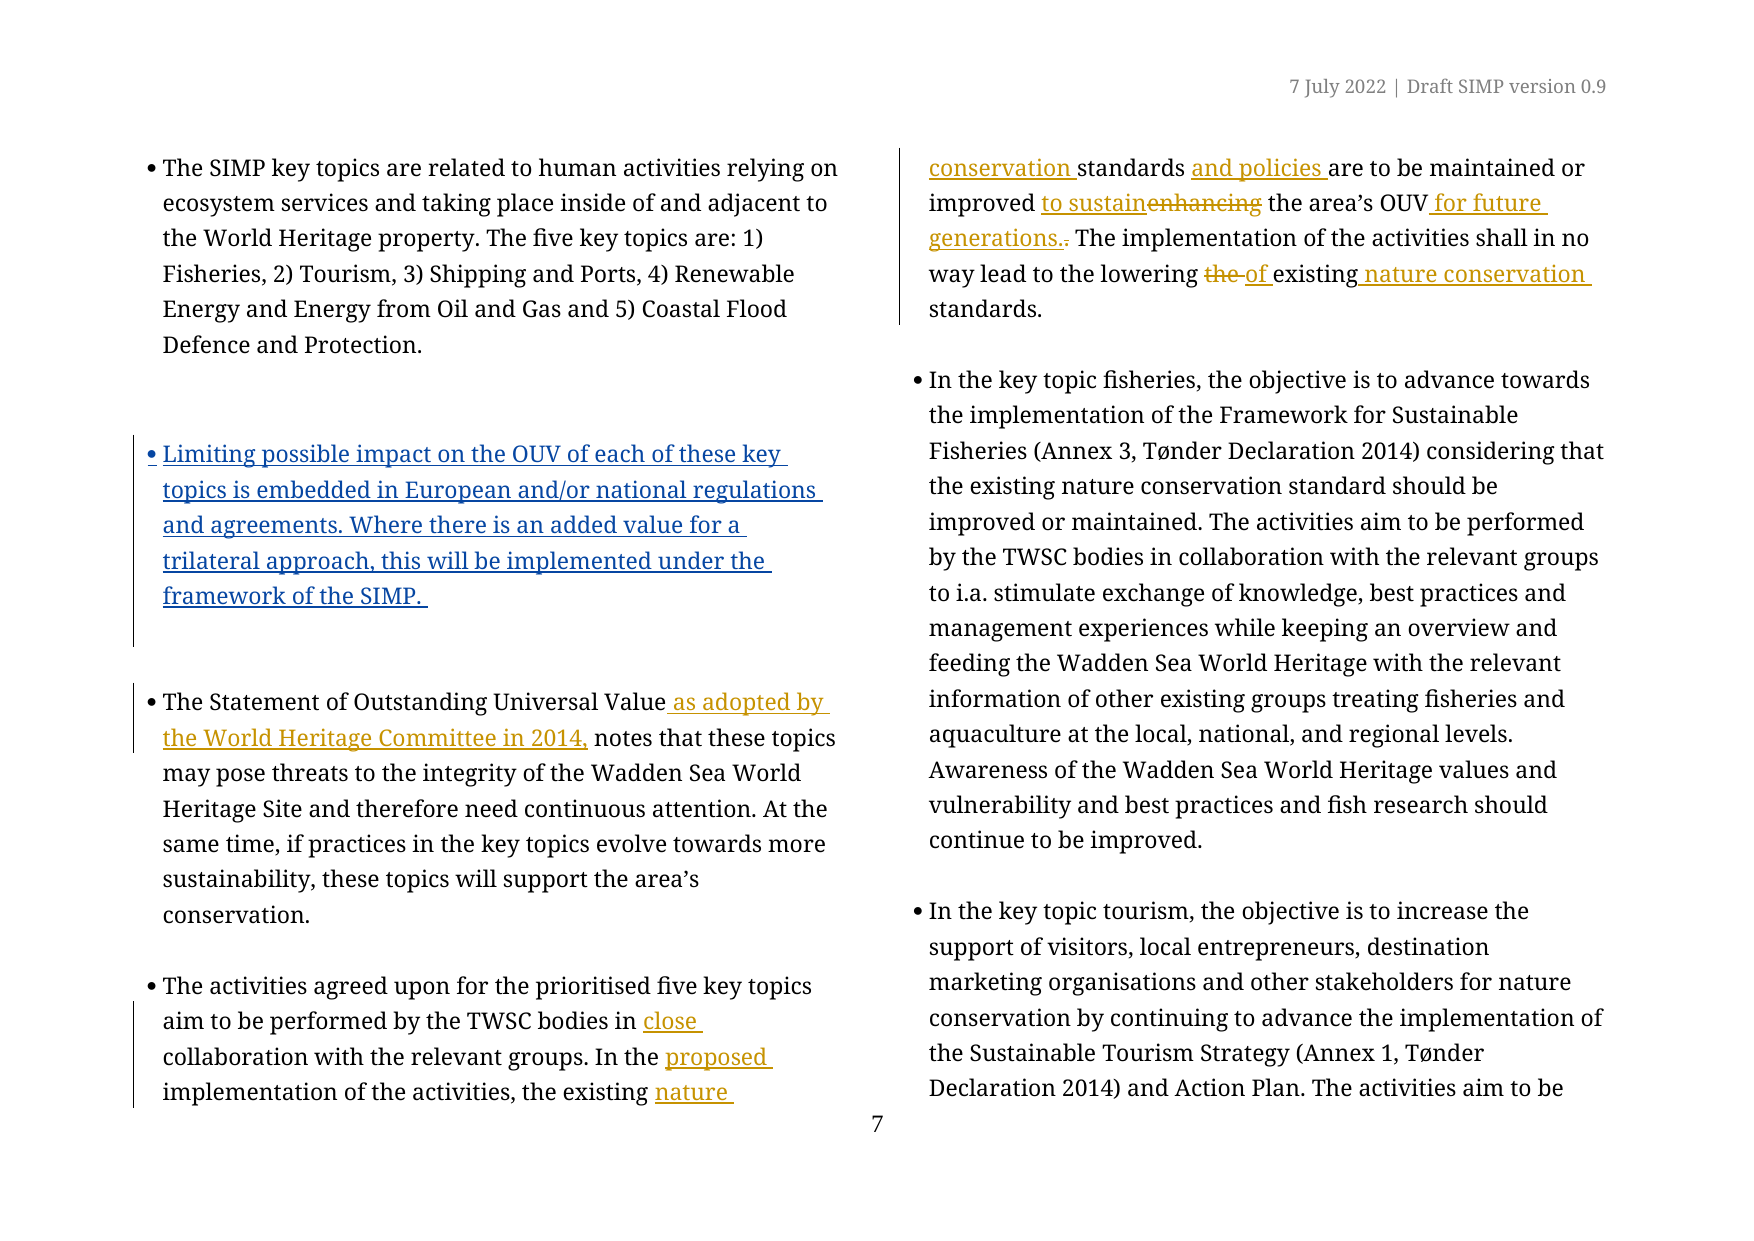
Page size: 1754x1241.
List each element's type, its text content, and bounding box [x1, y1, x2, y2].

list The Statement of Outstanding Universal Value notes that these topics may pose threats to the integrity of the Wadden Sea World Heritage Site and therefore need continuous attention. At the same time, if practices in the key topics evolve towards more sustainability, these topics will support the area’s conservation. [148, 682, 840, 930]
list The activities agreed upon for the prioritised five key topics aim to be performed by the TWSC bodies in collaboration with the relevant groups. In the implementation of the activities, the existing standards are to be maintained or improved the area’s OUV The implementation of the activities shall in no way lead to the lowering existingstandards. [148, 966, 840, 1107]
list In the key topic fisheries, the objective is to advance towards the implementation of the Framework for Sustainable Fisheries (Annex 3, Tønder Declaration 2014) considering that the existing nature conservation standard should be improved or maintained. The activities aim to be performed by the TWSC bodies in collaboration with the relevant groups to i.a. stimulate exchange of knowledge, best practices and management experiences while keeping an overview and feeding the Wadden Sea World Heritage with the relevant information of other existing groups treating fisheries and aquaculture at the local, national, and regional levels. Awareness of the Wadden Sea World Heritage values and vulnerability and best practices and fish research should continue to be improved. [914, 360, 1606, 856]
list The SIMP key topics are related to human activities relying on ecosystem services and taking place inside of and adjacent to the World Heritage property. The five key topics are: 1) Fisheries, 2) Tourism, 3) Shipping and Ports, 4) Renewable Energy and Energy from Oil and Gas and 5) Coastal Flood Defence and Protection. [148, 148, 840, 360]
list The activities agreed upon for the prioritised five key topics aim to be performed by the TWSC bodies in collaboration with the relevant groups. In the implementation of the activities, the existing standards are to be maintained or improved the area’s OUV The implementation of the activities shall in no way lead to the lowering existingstandards. [914, 148, 1606, 325]
